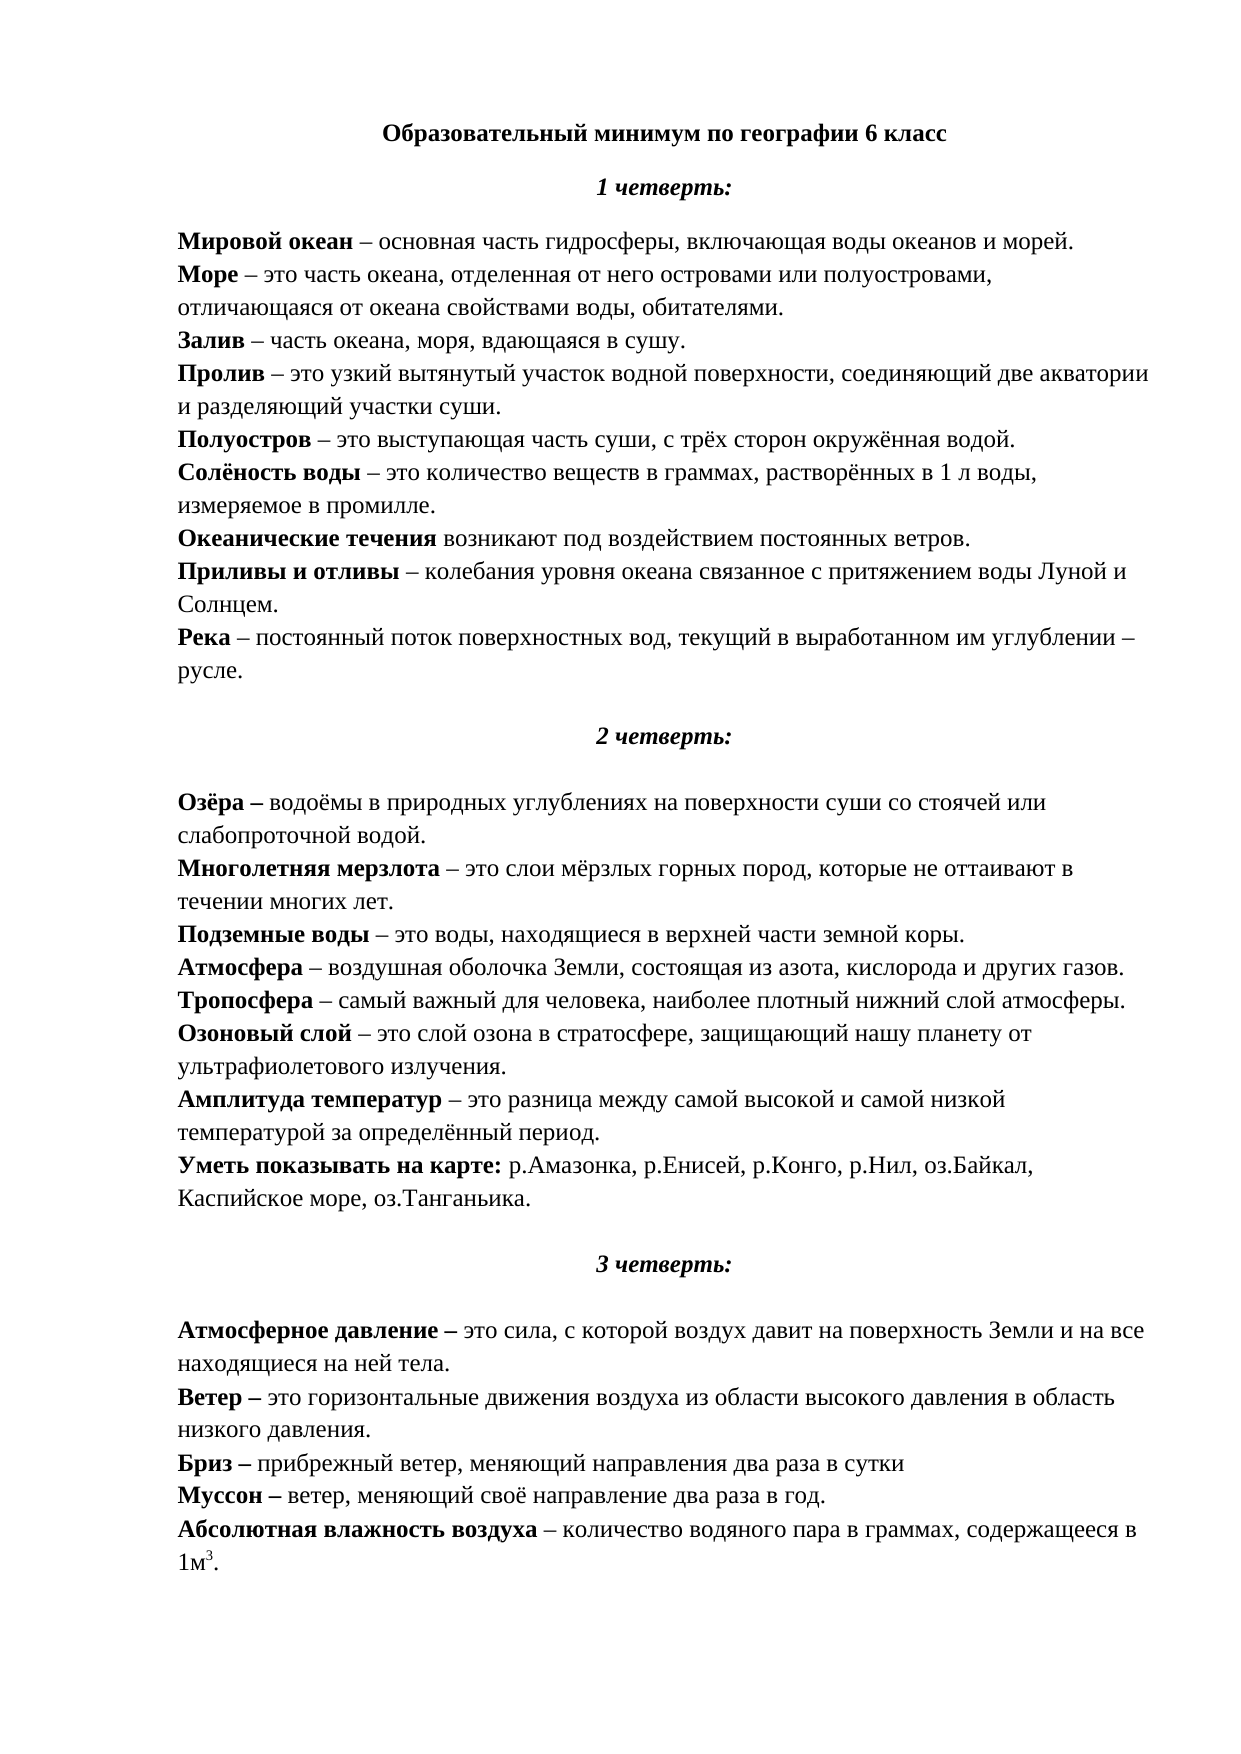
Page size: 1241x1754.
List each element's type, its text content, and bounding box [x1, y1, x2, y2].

text Многолетняя мерзлота – это слои мёрзлых горных пород, которые не оттаивают в течении многих лет. [177, 853, 1152, 915]
text Приливы и отливы – колебания уровня океана связанное с притяжением воды Луной и Солнцем. [177, 556, 1152, 618]
text 2 четверть: [177, 721, 1152, 750]
text Атмосферное давление – это сила, с которой воздух давит на поверхность Земли и на все находящиеся на ней тела. [177, 1316, 1152, 1377]
text Река – постоянный поток поверхностных вод, текущий в выработанном им углублении – русле. [177, 622, 1152, 684]
text Озоновый слой – это слой озона в стратосфере, защищающий нашу планету от ультрафиолетового излучения. [177, 1018, 1152, 1080]
text Бриз – прибрежный ветер, меняющий направления два раза в сутки [177, 1448, 1152, 1476]
text Пролив – это узкий вытянутый участок водной поверхности, соединяющий две акватории и разделяющий участки суши. [177, 358, 1152, 420]
text Озёра – водоёмы в природных углублениях на поверхности суши со стоячей или слабопроточной водой. [177, 787, 1152, 849]
text Атмосфера – воздушная оболочка Земли, состоящая из азота, кислорода и других газов. [177, 952, 1152, 981]
text Тропосфера – самый важный для человека, наиболее плотный нижний слой атмосферы. [177, 985, 1152, 1014]
text Уметь показывать на карте: р.Амазонка, р.Енисей, р.Конго, р.Нил, оз.Байкал, Каспийское море, оз.Танганьика. [177, 1150, 1152, 1212]
text Море – это часть океана, отделенная от него островами или полуостровами, отличающаяся от океана свойствами воды, обитателями. [177, 259, 1152, 321]
text Муссон – ветер, меняющий своё направление два раза в год. [177, 1481, 1152, 1509]
text Залив – часть океана, моря, вдающаяся в сушу. [177, 325, 1152, 354]
text Амплитуда температур – это разница между самой высокой и самой низкой температурой за определённый период. [177, 1084, 1152, 1146]
text Полуостров – это выступающая часть суши, с трёх сторон окружённая водой. [177, 424, 1152, 453]
text Ветер – это горизонтальные движения воздуха из области высокого давления в область низкого давления. [177, 1382, 1152, 1443]
text Абсолютная влажность воздуха – количество водяного пара в граммах, содержащееся в 1м3. [177, 1514, 1152, 1575]
text Подземные воды – это воды, находящиеся в верхней части земной коры. [177, 919, 1152, 948]
text 3 четверть: [177, 1249, 1152, 1278]
text Мировой океан – основная часть гидросферы, включающая воды океанов и морей. [177, 226, 1152, 254]
text Солёность воды – это количество веществ в граммах, растворённых в 1 л воды, измеряемое в промилле. [177, 457, 1152, 519]
text 1 четверть: [177, 172, 1152, 201]
text Океанические течения возникают под воздействием постоянных ветров. [177, 523, 1152, 552]
text Образовательный минимум по географии 6 класс [177, 118, 1152, 147]
